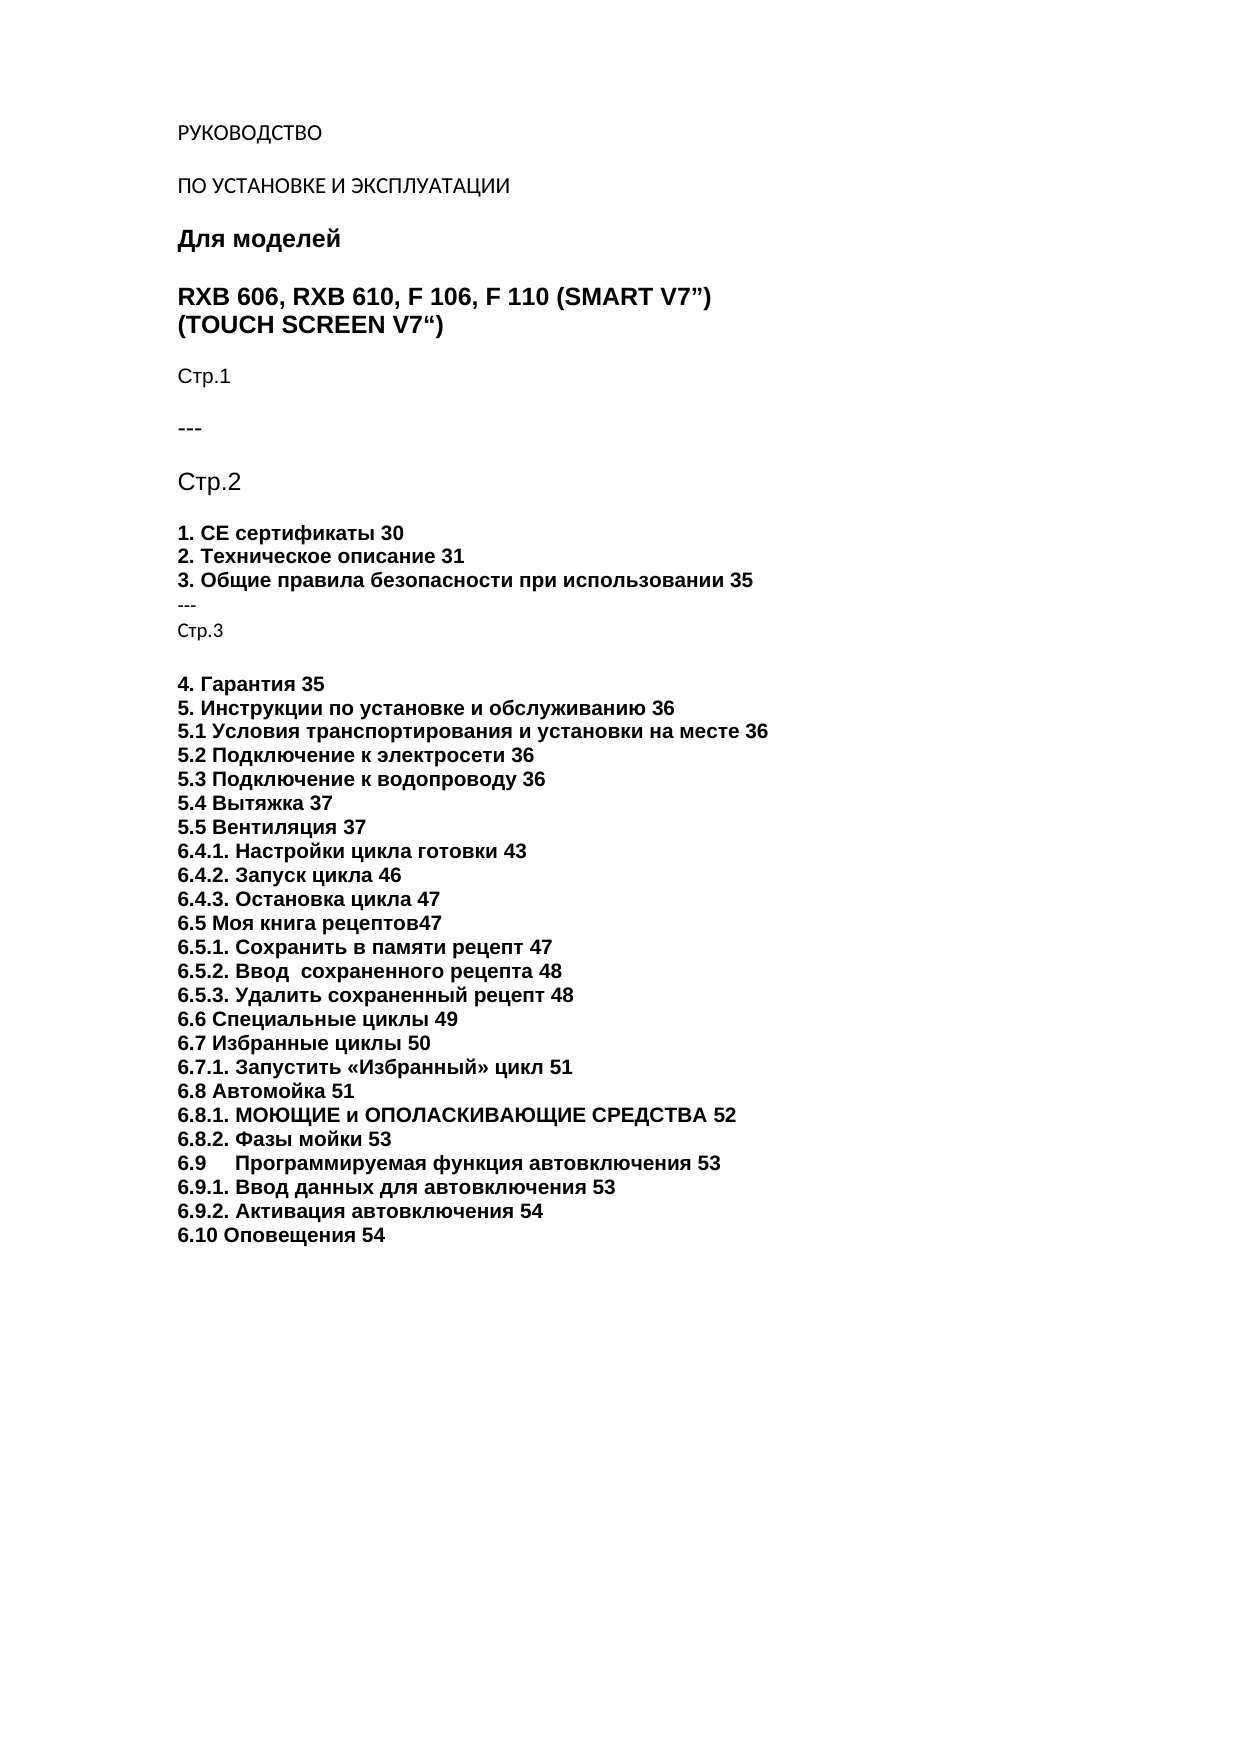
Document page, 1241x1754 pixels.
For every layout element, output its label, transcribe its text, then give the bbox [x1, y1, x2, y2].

text 6.5 Моя книга рецептов47 [177, 911, 1152, 935]
text --- [177, 592, 1152, 618]
text Для моделей [177, 224, 1152, 253]
text 6.9.2. Активация автовключения 54 [177, 1198, 1152, 1222]
text 5.2 Подключение к электросети 36 [177, 743, 1152, 767]
text 2. Техническое описание 31 [177, 544, 1152, 568]
text 5.4 Вытяжка 37 [177, 791, 1152, 815]
text 5. Инструкции по установке и обслуживанию 36 [177, 695, 1152, 719]
text 6.4.2. Запуск цикла 46 [177, 863, 1152, 887]
text 6.5.1. Сохранить в памяти рецепт 47 [177, 935, 1152, 959]
text 6.5.2. Ввод сохраненного рецепта 48 [177, 959, 1152, 983]
text РУКОВОДСТВО [177, 118, 1152, 146]
text RXB 606, RXB 610, F 106, F 110 (SMART V7”) [177, 282, 1152, 310]
text 6.9 Программируемая функция автовключения 53 [177, 1151, 1152, 1174]
text 6.7 Избранные циклы 50 [177, 1031, 1152, 1055]
text 3. Общие правила безопасности при использовании 35 [177, 568, 1152, 592]
text 6.7.1. Запустить «Избранный» цикл 51 [177, 1055, 1152, 1079]
text ПО УСТАНОВКЕ И ЭКСПЛУАТАЦИИ [177, 171, 1152, 199]
text 5.3 Подключение к водопроводу 36 [177, 767, 1152, 791]
text 6.5.3. Удалить сохраненный рецепт 48 [177, 983, 1152, 1007]
text --- [177, 413, 1152, 441]
text 6.8.1. МОЮЩИЕ и ОПОЛАСКИВАЮЩИЕ СРЕДСТВА 52 [177, 1103, 1152, 1127]
text Стр.1 [177, 364, 1152, 388]
text Стр.3 [177, 618, 1152, 643]
text 6.4.1. Настройки цикла готовки 43 [177, 839, 1152, 863]
text (TOUCH SCREEN V7“) [177, 310, 1152, 339]
text 6.9.1. Ввод данных для автовключения 53 [177, 1174, 1152, 1198]
text 1. CE сертификаты 30 [177, 520, 1152, 544]
text 5.1 Условия транспортирования и установки на месте 36 [177, 719, 1152, 743]
text 6.10 Оповещения 54 [177, 1222, 1152, 1246]
text 6.8 Автомойка 51 [177, 1079, 1152, 1103]
text 6.4.3. Остановка цикла 47 [177, 887, 1152, 911]
text 6.8.2. Фазы мойки 53 [177, 1127, 1152, 1151]
text 4. Гарантия 35 [177, 671, 1152, 695]
text Стр.2 [177, 466, 1152, 495]
text 5.5 Вентиляция 37 [177, 815, 1152, 839]
text 6.6 Специальные циклы 49 [177, 1007, 1152, 1031]
